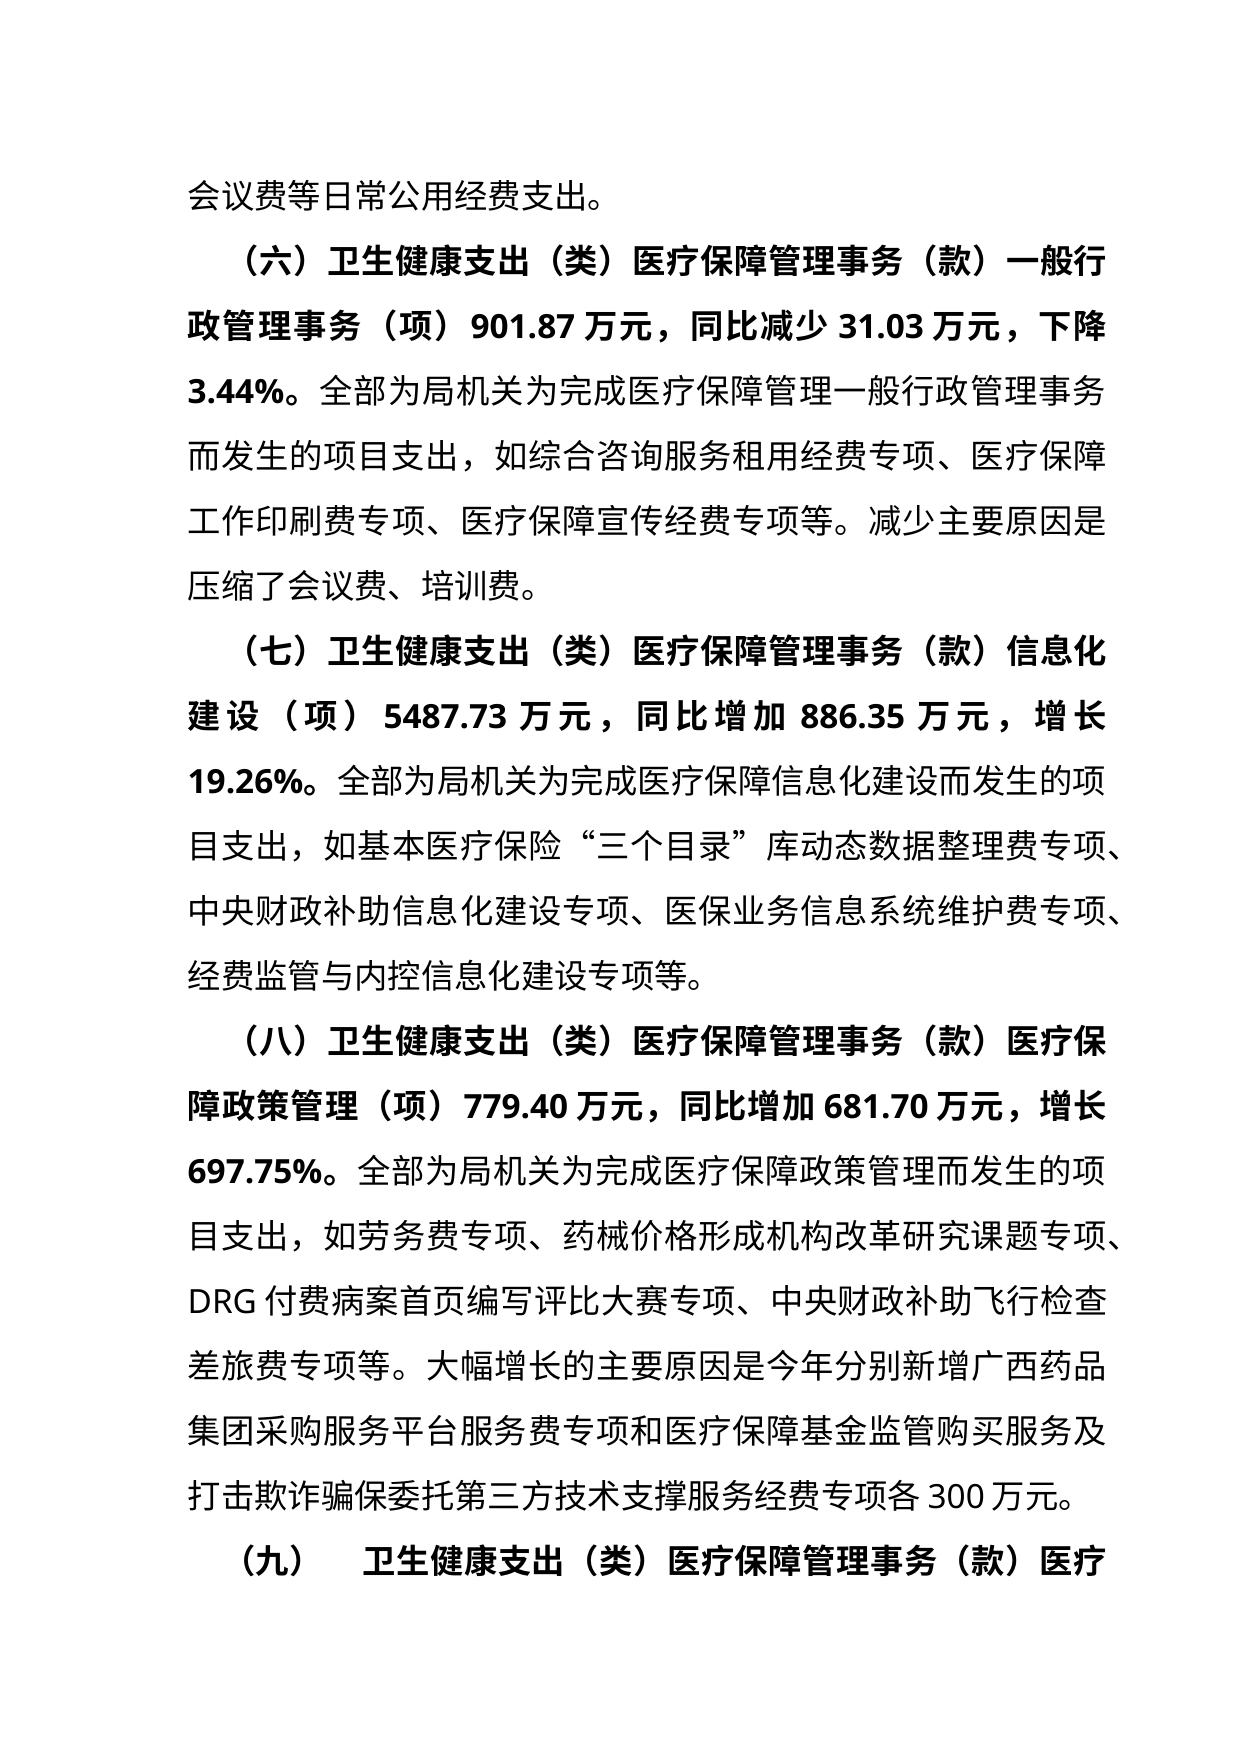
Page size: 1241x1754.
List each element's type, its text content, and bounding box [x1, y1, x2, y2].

text （六）卫生健康支出（类）医疗保障管理事务（款）一般行政管理事务（项）901.87万元，同比减少31.03万元，下降3.44%。全部为局机关为完成医疗保障管理一般行政管理事务而发生的项目支出，如综合咨询服务租用经费专项、医疗保障工作印刷费专项、医疗保障宣传经费专项等。减少主要原因是压缩了会议费、培训费。 [187, 227, 1107, 617]
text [187, 1527, 1107, 1592]
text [187, 162, 1107, 227]
text （八）卫生健康支出（类）医疗保障管理事务（款）医疗保障政策管理（项）779.40万元，同比增加681.70万元，增长697.75%。全部为局机关为完成医疗保障政策管理而发生的项目支出，如劳务费专项、药械价格形成机构改革研究课题专项、DRG付费病案首页编写评比大赛专项、中央财政补助飞行检查差旅费专项等。大幅增长的主要原因是今年分别新增广西药品集团采购服务平台服务费专项和医疗保障基金监管购买服务及打击欺诈骗保委托第三方技术支撑服务经费专项各300万元。 [187, 1007, 1107, 1527]
text （七）卫生健康支出（类）医疗保障管理事务（款）信息化建设（项）5487.73万元，同比增加886.35万元，增长19.26%。全部为局机关为完成医疗保障信息化建设而发生的项目支出，如基本医疗保险“三个目录”库动态数据整理费专项、中央财政补助信息化建设专项、医保业务信息系统维护费专项、经费监管与内控信息化建设专项等。 [187, 617, 1107, 1007]
